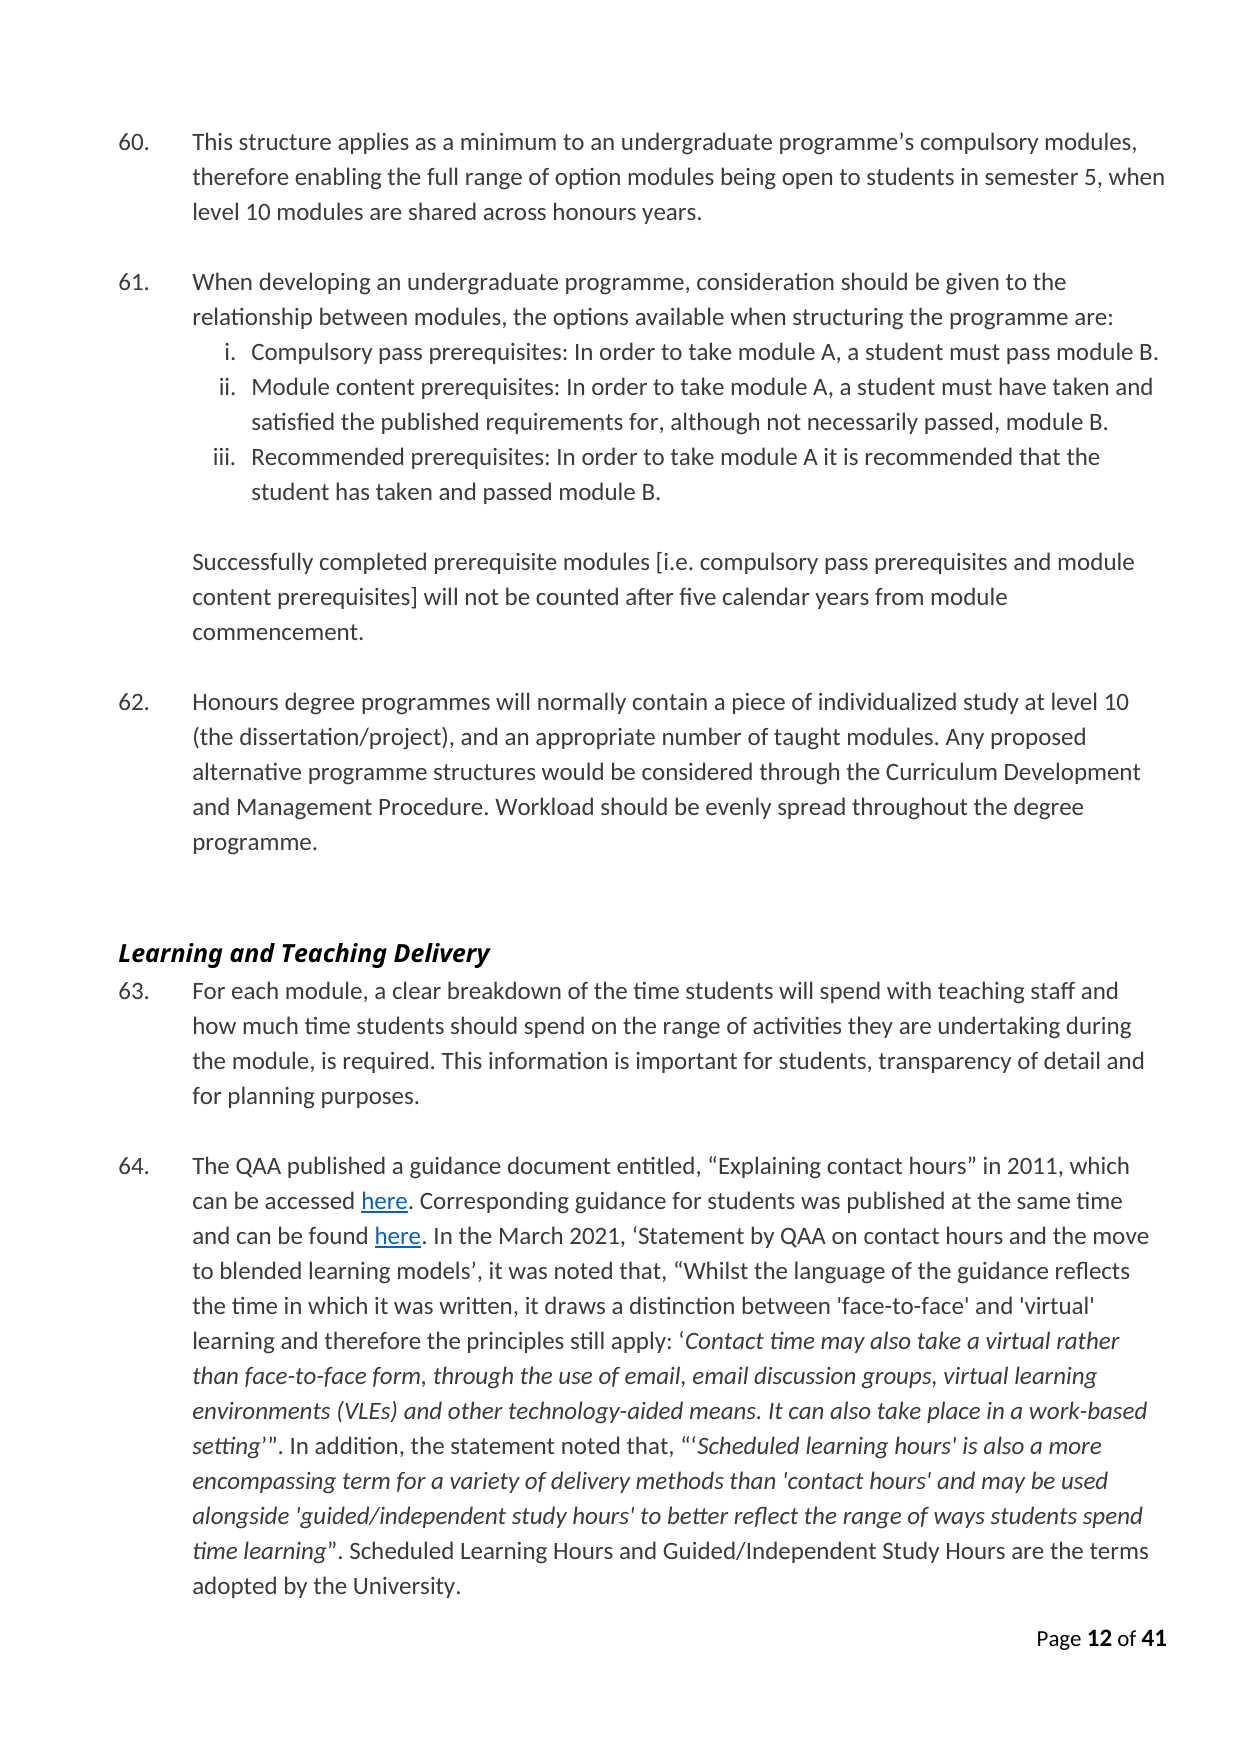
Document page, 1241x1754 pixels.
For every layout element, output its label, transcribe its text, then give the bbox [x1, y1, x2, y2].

list For each module, a clear breakdown of the time students will spend with teaching staff and how much time students should spend on the range of activities they are undertaking during the module, is required. This information is important for students, transparency of detail and for planning purposes. [118, 975, 1167, 1110]
list Compulsory pass prerequisites: In order to take module A, a student must pass module B. [236, 336, 1167, 367]
list Module content prerequisites: In order to take module A, a student must have taken and satisfied the published requirements for, although not necessarily passed, module B. [236, 371, 1167, 437]
list Recommended prerequisites: In order to take module A it is recommended that the student has taken and passed module B. [236, 441, 1167, 507]
list This structure applies as a minimum to an undergraduate programme’s compulsory modules, therefore enabling the full range of option modules being open to students in semester 5, when level 10 modules are shared across honours years. [118, 126, 1167, 227]
list The QAA published a guidance document entitled, “Explaining contact hours” in 2011, which can be accessed here. Corresponding guidance for students was published at the same time and can be found here. In the March 2021, ‘Statement by QAA on contact hours and the move to blended learning models’, it was noted that, “Whilst the language of the guidance reflects the time in which it was written, it draws a distinction between 'face-to-face' and 'virtual' learning and therefore the principles still apply: ‘Contact time may also take a virtual rather than face-to-face form, through the use of email, email discussion groups, virtual learning environments (VLEs) and other technology-aided means. It can also take place in a work-based setting’”. In addition, the statement noted that, “‘Scheduled learning hours' is also a more encompassing term for a variety of delivery methods than 'contact hours' and may be used alongside 'guided/independent study hours' to better reflect the range of ways students spend time learning”. Scheduled Learning Hours and Guided/Independent Study Hours are the terms adopted by the University. [118, 1150, 1167, 1600]
list When developing an undergraduate programme, consideration should be given to the relationship between modules, the options available when structuring the programme are: [118, 266, 1167, 332]
subtitle Learning and Teaching Delivery [118, 936, 1167, 970]
list Honours degree programmes will normally contain a piece of individualized study at level 10 (the dissertation/project), and an appropriate number of taught modules. Any proposed alternative programme structures would be considered through the Curriculum Development and Management Procedure. Workload should be evenly spread throughout the degree programme. [118, 686, 1167, 857]
text Successfully completed prerequisite modules [i.e. compulsory pass prerequisites and module content prerequisites] will not be counted after five calendar years from module commencement. [192, 546, 1167, 647]
